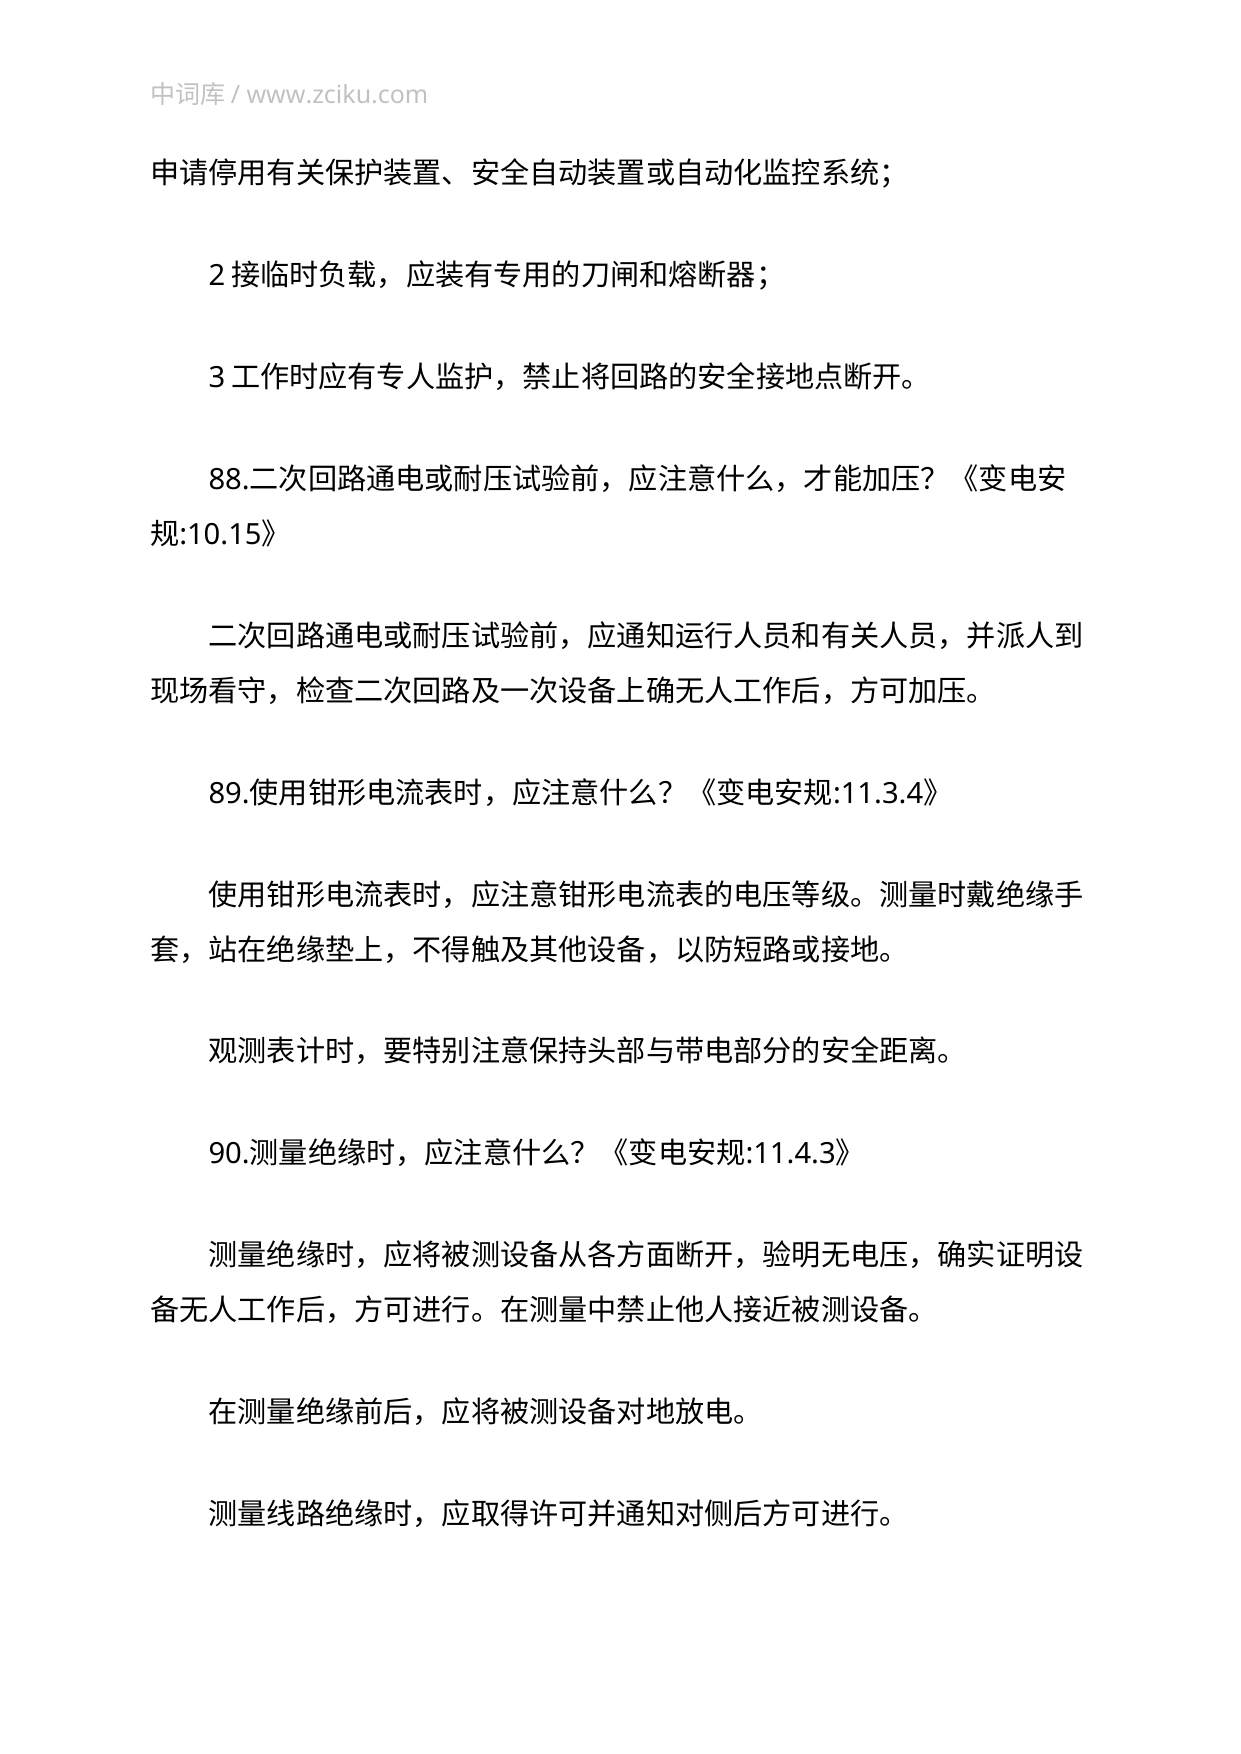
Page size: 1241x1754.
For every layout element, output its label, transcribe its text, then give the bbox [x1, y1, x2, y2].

text 89.使用钳形电流表时，应注意什么？《变电安规:11.3.4》 [150, 769, 1090, 812]
text 88.二次回路通电或耐压试验前，应注意什么，才能加压？《变电安规:10.15》 [150, 456, 1090, 553]
text 2接临时负载，应装有专用的刀闸和熔断器； [150, 252, 1090, 294]
text 3工作时应有专人监护，禁止将回路的安全接地点断开。 [150, 354, 1090, 396]
text 观测表计时，要特别注意保持头部与带电部分的安全距离。 [150, 1028, 1090, 1070]
text 使用钳形电流表时，应注意钳形电流表的电压等级。测量时戴绝缘手套，站在绝缘垫上，不得触及其他设备，以防短路或接地。 [150, 871, 1090, 968]
text 二次回路通电或耐压试验前，应通知运行人员和有关人员，并派人到现场看守，检查二次回路及一次设备上确无人工作后，方可加压。 [150, 613, 1090, 710]
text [150, 150, 1090, 192]
text 90.测量绝缘时，应注意什么？《变电安规:11.4.3》 [150, 1130, 1090, 1172]
text 在测量绝缘前后，应将被测设备对地放电。 [150, 1388, 1090, 1431]
text 测量线路绝缘时，应取得许可并通知对侧后方可进行。 [150, 1490, 1090, 1532]
text 测量绝缘时，应将被测设备从各方面断开，验明无电压，确实证明设备无人工作后，方可进行。在测量中禁止他人接近被测设备。 [150, 1232, 1090, 1329]
